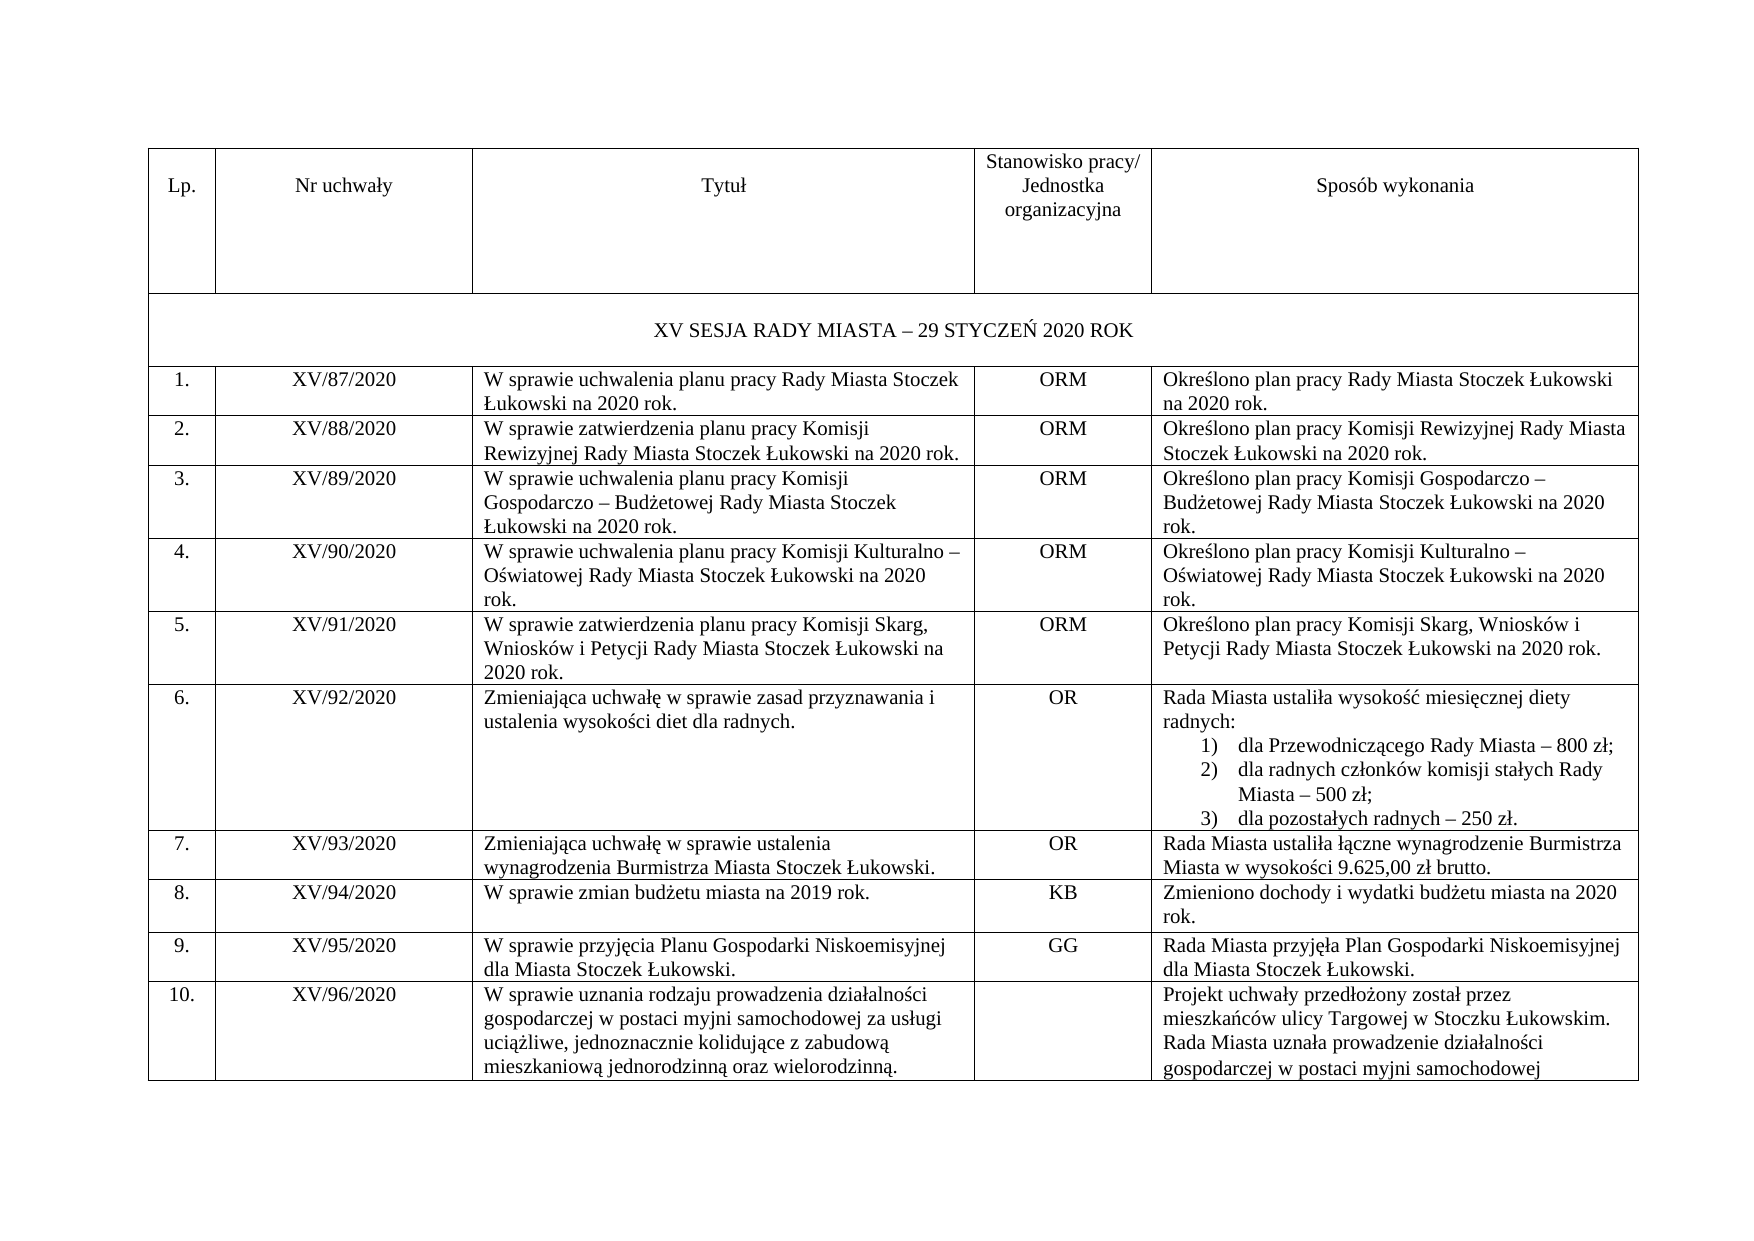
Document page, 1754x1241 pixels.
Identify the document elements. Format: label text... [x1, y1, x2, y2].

table_header Sposób wykonania [1152, 149, 1638, 293]
table_header Tytuł [473, 149, 974, 293]
table_cell Zmieniająca uchwałę w sprawie zasad przyznawania i ustalenia wysokości diet dla radnych. [473, 685, 974, 829]
table_cell XV/89/2020 [216, 466, 472, 538]
table_cell Rada Miasta przyjęła Plan Gospodarki Niskoemisyjnej dla Miasta Stoczek Łukowski. [1152, 933, 1638, 981]
table_cell XV/93/2020 [216, 831, 472, 879]
table_cell XV/92/2020 [216, 685, 472, 829]
table_cell 1. [149, 367, 215, 415]
table_cell ORM [975, 612, 1151, 684]
table_cell Rada Miasta ustaliła wysokość miesięcznej diety radnych: dla Przewodniczącego Rady Miasta – 800 zł; dla radnych członków komisji stałych Rady Miasta – 500 zł; dla pozostałych radnych – 250 zł. [1152, 685, 1638, 829]
table_cell XV/94/2020 [216, 880, 472, 932]
table_cell 10. [149, 982, 215, 1080]
table_cell Określono plan pracy Komisji Kulturalno – Oświatowej Rady Miasta Stoczek Łukowski na 2020 rok. [1152, 539, 1638, 611]
table_cell 4. [149, 539, 215, 611]
table_cell XV/91/2020 [216, 612, 472, 684]
table_cell XV/88/2020 [216, 416, 472, 464]
table_cell XV/96/2020 [216, 982, 472, 1080]
table_cell KB [975, 880, 1151, 932]
table_cell 6. [149, 685, 215, 829]
table_header Lp. [149, 149, 215, 293]
table_cell W sprawie zmian budżetu miasta na 2019 rok. [473, 880, 974, 932]
table_cell ORM [975, 539, 1151, 611]
table_cell 8. [149, 880, 215, 932]
table_cell ORM [975, 367, 1151, 415]
table_cell W sprawie uchwalenia planu pracy Komisji Kulturalno – Oświatowej Rady Miasta Stoczek Łukowski na 2020 rok. [473, 539, 974, 611]
table_cell W sprawie uchwalenia planu pracy Komisji Gospodarczo – Budżetowej Rady Miasta Stoczek Łukowski na 2020 rok. [473, 466, 974, 538]
table_cell XV SESJA RADY MIASTA – 29 STYCZEŃ 2020 ROK [149, 294, 1638, 366]
table_cell Określono plan pracy Komisji Gospodarczo – Budżetowej Rady Miasta Stoczek Łukowski na 2020 rok. [1152, 466, 1638, 538]
table_cell Określono plan pracy Rady Miasta Stoczek Łukowski na 2020 rok. [1152, 367, 1638, 415]
table_cell Zmieniająca uchwałę w sprawie ustalenia wynagrodzenia Burmistrza Miasta Stoczek Łukowski. [473, 831, 974, 879]
table_cell OR [975, 685, 1151, 829]
table_cell W sprawie zatwierdzenia planu pracy Komisji Skarg, Wniosków i Petycji Rady Miasta Stoczek Łukowski na 2020 rok. [473, 612, 974, 684]
table_cell 2. [149, 416, 215, 464]
table_cell 7. [149, 831, 215, 879]
table_cell Zmieniono dochody i wydatki budżetu miasta na 2020 rok. [1152, 880, 1638, 932]
table_cell Określono plan pracy Komisji Skarg, Wniosków i Petycji Rady Miasta Stoczek Łukowski na 2020 rok. [1152, 612, 1638, 684]
table_header Stanowisko pracy/ Jednostka organizacyjna [975, 149, 1151, 293]
table_cell 5. [149, 612, 215, 684]
table_cell OR [975, 831, 1151, 879]
table_cell ORM [975, 416, 1151, 464]
table_header Nr uchwały [216, 149, 472, 293]
table_cell Rada Miasta ustaliła łączne wynagrodzenie Burmistrza Miasta w wysokości 9.625,00 zł brutto. [1152, 831, 1638, 879]
table_cell 3. [149, 466, 215, 538]
table_cell XV/95/2020 [216, 933, 472, 981]
table_cell GG [975, 933, 1151, 981]
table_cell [1152, 982, 1638, 1080]
table_cell [975, 982, 1151, 1080]
table_cell XV/90/2020 [216, 539, 472, 611]
table_cell W sprawie uchwalenia planu pracy Rady Miasta Stoczek Łukowski na 2020 rok. [473, 367, 974, 415]
table_cell Określono plan pracy Komisji Rewizyjnej Rady Miasta Stoczek Łukowski na 2020 rok. [1152, 416, 1638, 464]
table_cell ORM [975, 466, 1151, 538]
table_cell 9. [149, 933, 215, 981]
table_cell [473, 982, 974, 1080]
table_cell XV/87/2020 [216, 367, 472, 415]
table_cell W sprawie zatwierdzenia planu pracy Komisji Rewizyjnej Rady Miasta Stoczek Łukowski na 2020 rok. [473, 416, 974, 464]
table_cell W sprawie przyjęcia Planu Gospodarki Niskoemisyjnej dla Miasta Stoczek Łukowski. [473, 933, 974, 981]
